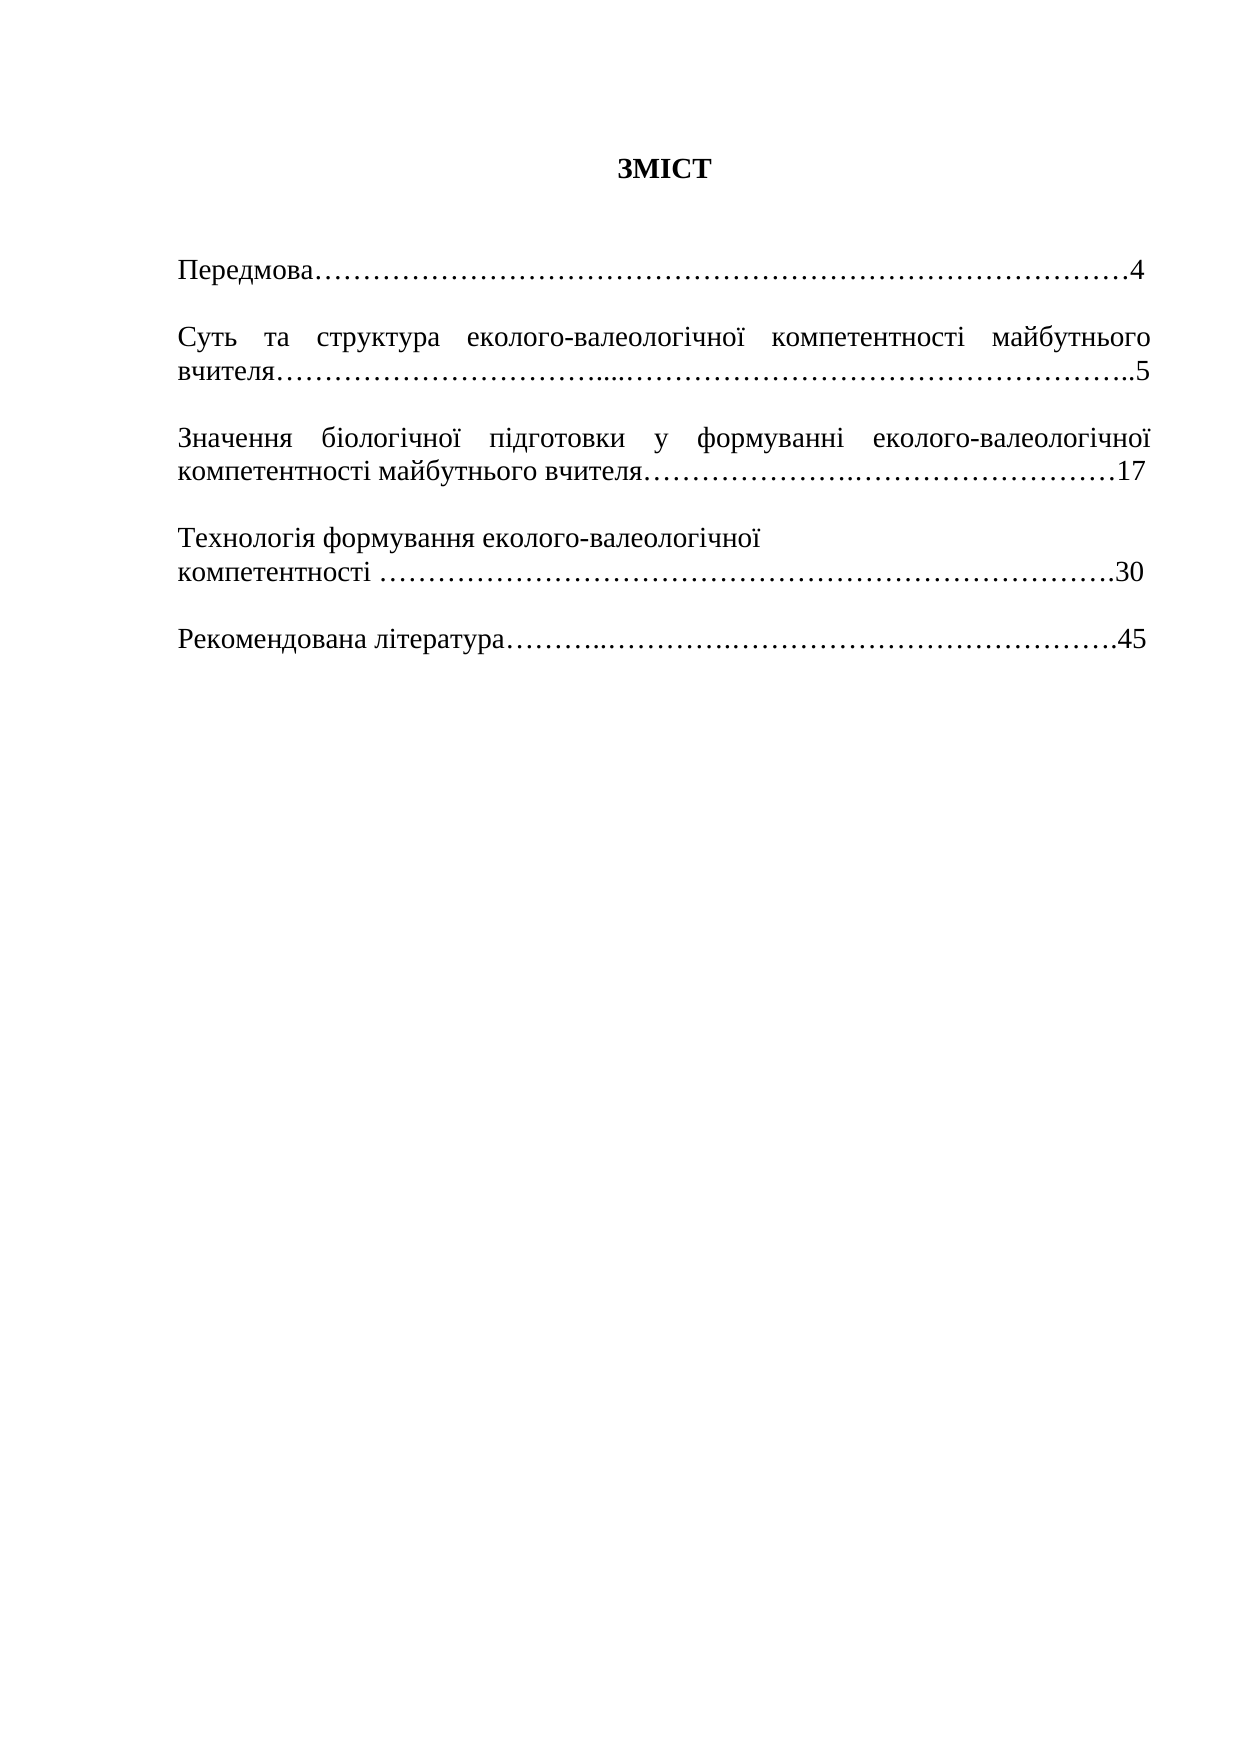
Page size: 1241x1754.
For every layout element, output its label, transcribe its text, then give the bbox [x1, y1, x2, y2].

text Значення біологічної підготовки у формуванні еколого-валеологічної компетентності майбутнього вчителя………………….………………………17 [177, 420, 1152, 487]
text Рекомендована література………..………….………………………………….45 [177, 621, 1152, 655]
text Технологія формування еколого-валеологічної [177, 521, 1152, 554]
text Суть та структура еколого-валеологічної компетентності майбутнього вчителя……………………………....……………………………………………..5 [177, 319, 1152, 386]
text ЗМІСТ [177, 152, 1152, 185]
text Передмова…………………………………………………………………………4 [177, 252, 1152, 286]
text компетентності ………………………………………………………………….30 [177, 554, 1152, 588]
